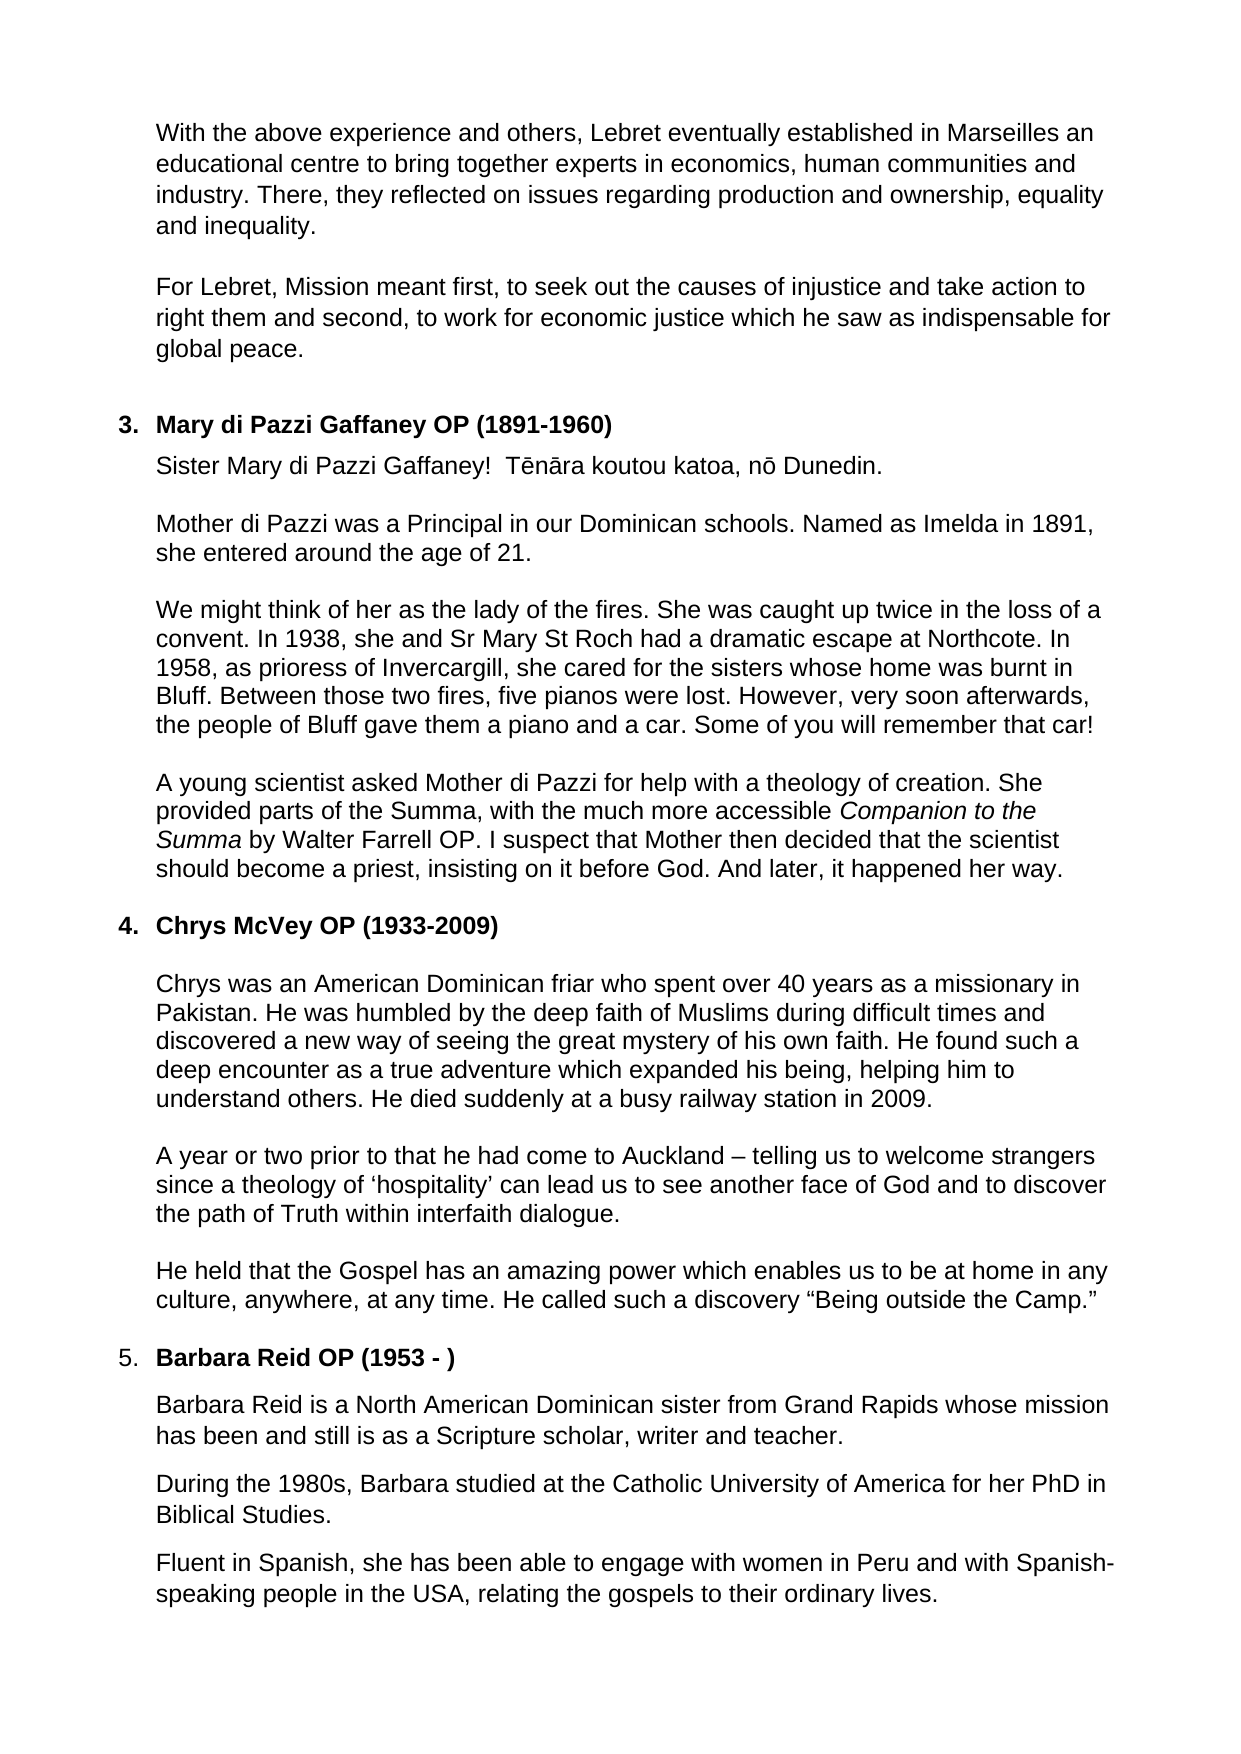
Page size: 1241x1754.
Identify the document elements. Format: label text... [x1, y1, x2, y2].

text Sister Mary di Pazzi Gaffaney! Tēnāra koutou katoa, nō Dunedin. [156, 451, 1122, 480]
text He held that the Gospel has an amazing power which enables us to be at home in any culture, anywhere, at any time. He called such a discovery “Being outside the Camp.” [156, 1256, 1122, 1314]
list Barbara Reid OP (1953 - ) [118, 1342, 1122, 1371]
text A year or two prior to that he had come to Auckland – telling us to welcome strangers since a theology of ‘hospitality’ can lead us to see another face of God and to discover the path of Truth within interfaith dialogue. [156, 1112, 1122, 1227]
text During the 1980s, Barbara studied at the Catholic University of America for her PhD in Biblical Studies. [156, 1469, 1122, 1529]
text Chrys was an American Dominican friar who spent over 40 years as a missionary in Pakistan. He was humbled by the deep faith of Muslims during difficult times and discovered a new way of seeing the great mystery of his own faith. He found such a deep encounter as a true adventure which expanded his being, helping him to understand others. He died suddenly at a busy railway station in 2009. [156, 969, 1122, 1112]
text With the above experience and others, Lebret eventually established in Marseilles an educational centre to bring together experts in economics, human communities and industry. There, they reflected on issues regarding production and ownership, equality and inequality. [156, 118, 1122, 240]
text Fluent in Spanish, she has been able to engage with women in Peru and with Spanish-speaking people in the USA, relating the gospels to their ordinary lives. [156, 1548, 1122, 1607]
text Barbara Reid is a North American Dominican sister from Grand Rapids whose mission has been and still is as a Scripture scholar, writer and teacher. [156, 1390, 1122, 1450]
list Chrys McVey OP (1933-2009) [118, 911, 1122, 940]
text For Lebret, Mission meant first, to seek out the causes of injustice and take action to right them and second, to work for economic justice which he saw as indispensable for global peace. [156, 271, 1122, 362]
text We might think of her as the lady of the fires. She was caught up twice in the loss of a convent. In 1938, she and Sr Mary St Roch had a dramatic escape at Northcote. In 1958, as prioress of Invercargill, she cared for the sisters whose home was burnt in Bluff. Between those two fires, five pianos were lost. However, very soon afterwards, the people of Bluff gave them a piano and a car. Some of you will remember that car! [156, 595, 1122, 739]
text A young scientist asked Mother di Pazzi for help with a theology of creation. She provided parts of the Summa, with the much more accessible Companion to the Summa by Walter Farrell OP. I suspect that Mother then decided that the scientist should become a priest, insisting on it before God. And later, it happened her way. [156, 767, 1122, 882]
list Mary di Pazzi Gaffaney OP (1891-1960) [118, 410, 1122, 439]
text Mother di Pazzi was a Principal in our Dominican schools. Named as Imelda in 1891, she entered around the age of 21. [156, 509, 1122, 566]
